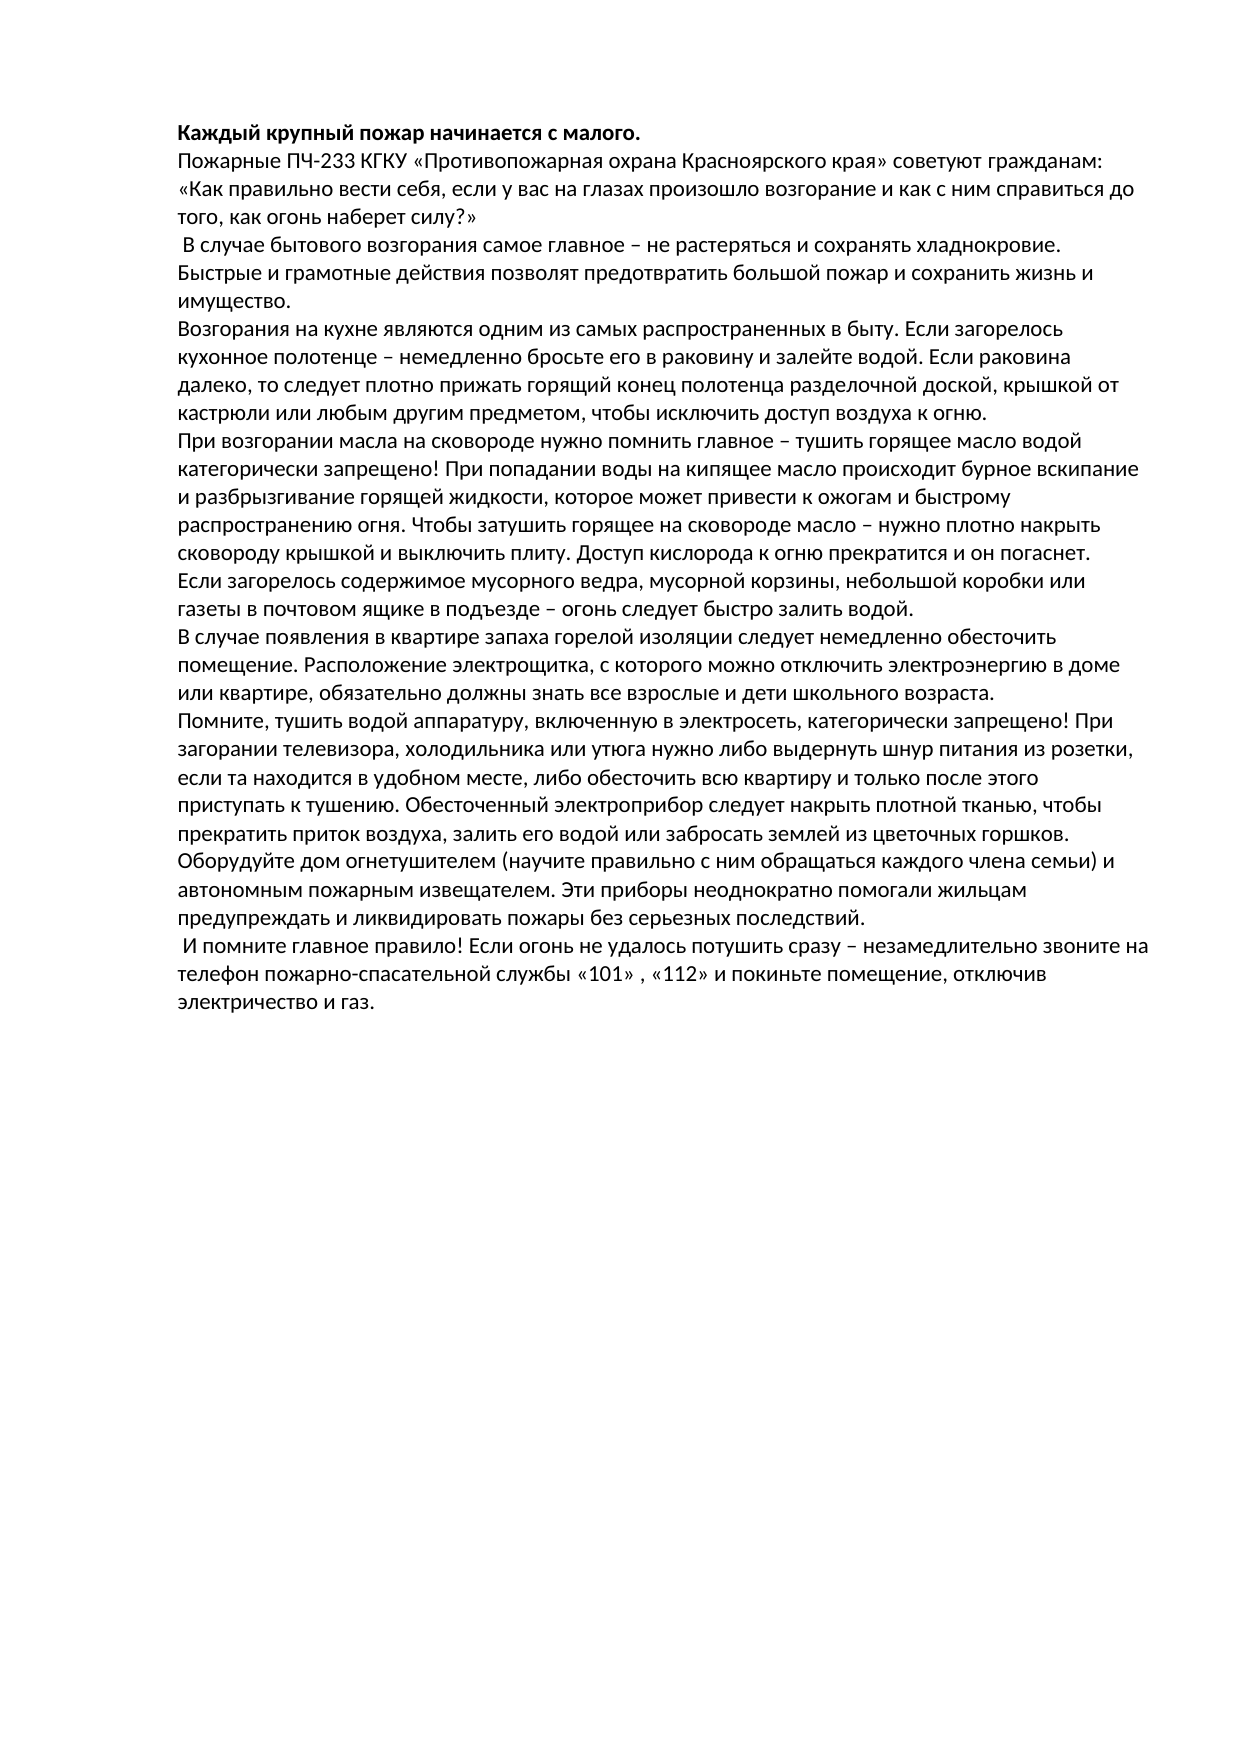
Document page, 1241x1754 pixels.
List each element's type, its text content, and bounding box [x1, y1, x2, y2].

text Каждый крупный пожар начинается с малого. [177, 118, 1152, 146]
text Пожарные ПЧ-233 КГКУ «Противопожарная охрана Красноярского края» советуют гражданам: «Как правильно вести себя, если у вас на глазах произошло возгорание и как с ним справиться до того, как огонь наберет силу?» [177, 146, 1152, 230]
text В случае бытового возгорания самое главное – не растеряться и сохранять хладнокровие. Быстрые и грамотные действия позволят предотвратить большой пожар и сохранить жизнь и имущество. Возгорания на кухне являются одним из самых распространенных в быту. Если загорелось кухонное полотенце – немедленно бросьте его в раковину и залейте водой. Если раковина далеко, то следует плотно прижать горящий конец полотенца разделочной доской, крышкой от кастрюли или любым другим предметом, чтобы исключить доступ воздуха к огню. При возгорании масла на сковороде нужно помнить главное – тушить горящее масло водой категорически запрещено! При попадании воды на кипящее масло происходит бурное вскипание и разбрызгивание горящей жидкости, которое может привести к ожогам и быстрому распространению огня. Чтобы затушить горящее на сковороде масло – нужно плотно накрыть сковороду крышкой и выключить плиту. Доступ кислорода к огню прекратится и он погаснет. Если загорелось содержимое мусорного ведра, мусорной корзины, небольшой коробки или газеты в почтовом ящике в подъезде – огонь следует быстро залить водой. В случае появления в квартире запаха горелой изоляции следует немедленно обесточить помещение. Расположение электрощитка, с которого можно отключить электроэнергию в доме или квартире, обязательно должны знать все взрослые и дети школьного возраста. Помните, тушить водой аппаратуру, включенную в электросеть, категорически запрещено! При загорании телевизора, холодильника или утюга нужно либо выдернуть шнур питания из розетки, если та находится в удобном месте, либо обесточить всю квартиру и только после этого приступать к тушению. Обесточенный электроприбор следует накрыть плотной тканью, чтобы прекратить приток воздуха, залить его водой или забросать землей из цветочных горшков. Оборудуйте дом огнетушителем (научите правильно с ним обращаться каждого члена семьи) и автономным пожарным извещателем. Эти приборы неоднократно помогали жильцам предупреждать и ликвидировать пожары без серьезных последствий. [177, 230, 1152, 931]
text И помните главное правило! Если огонь не удалось потушить сразу – незамедлительно звоните на телефон пожарно-спасательной службы «101» , «112» и покиньте помещение, отключив электричество и газ. [177, 931, 1152, 1015]
